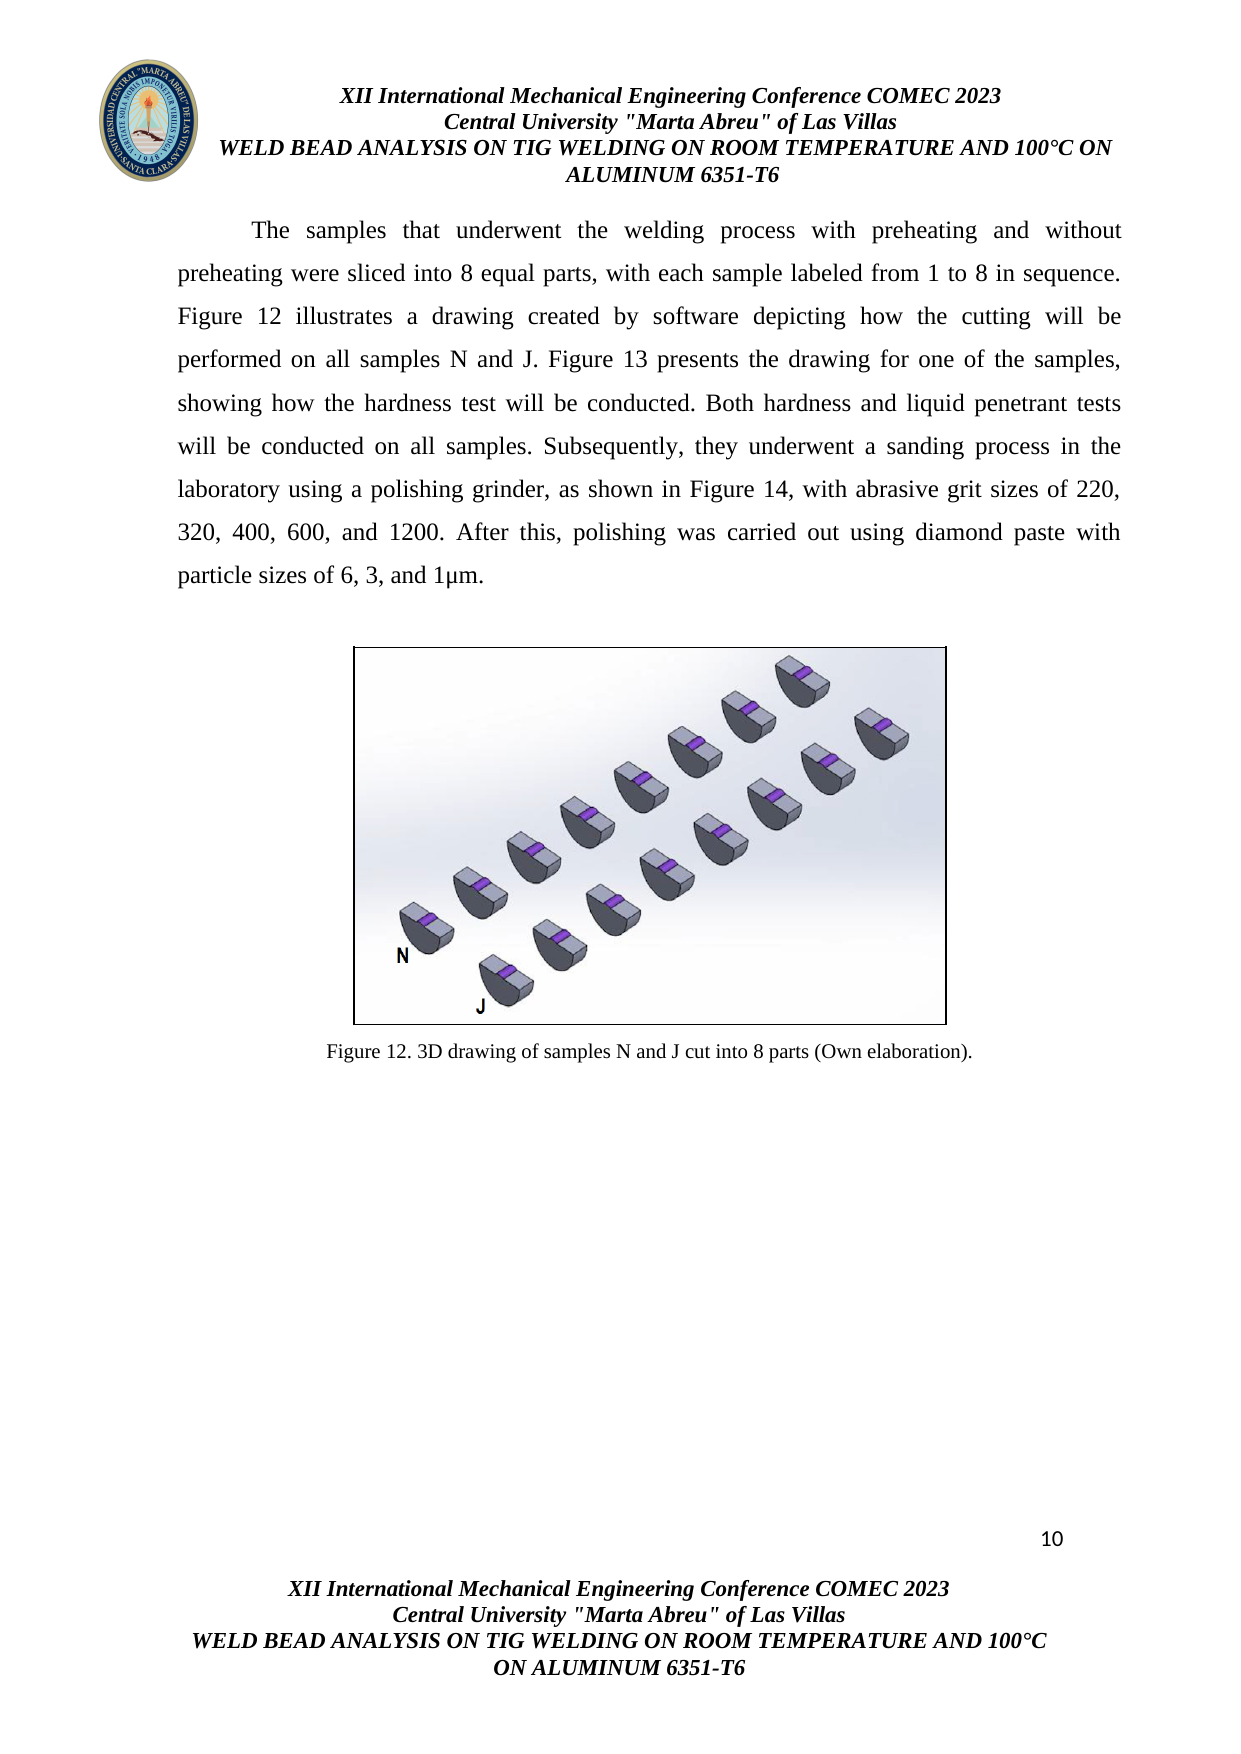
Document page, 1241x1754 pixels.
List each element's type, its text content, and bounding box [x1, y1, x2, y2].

text Figure 12. 3D drawing of samples N and J cut into 8 parts (Own elaboration). [177, 1039, 1122, 1063]
picture [355, 648, 945, 1024]
text The samples that underwent the welding process with preheating and without preheating were sliced into 8 equal parts, with each sample labeled from 1 to 8 in sequence. Figure 12 illustrates a drawing created by software depicting how the cutting will be performed on all samples N and J. Figure 13 presents the drawing for one of the samples, showing how the hardness test will be conducted. Both hardness and liquid penetrant tests will be conducted on all samples. Subsequently, they underwent a sanding process in the laboratory using a polishing grinder, as shown in Figure 14, with abrasive grit sizes of 220, 320, 400, 600, and 1200. After this, polishing was carried out using diamond paste with particle sizes of 6, 3, and 1μm. [177, 215, 1122, 589]
picture [98, 59, 199, 183]
